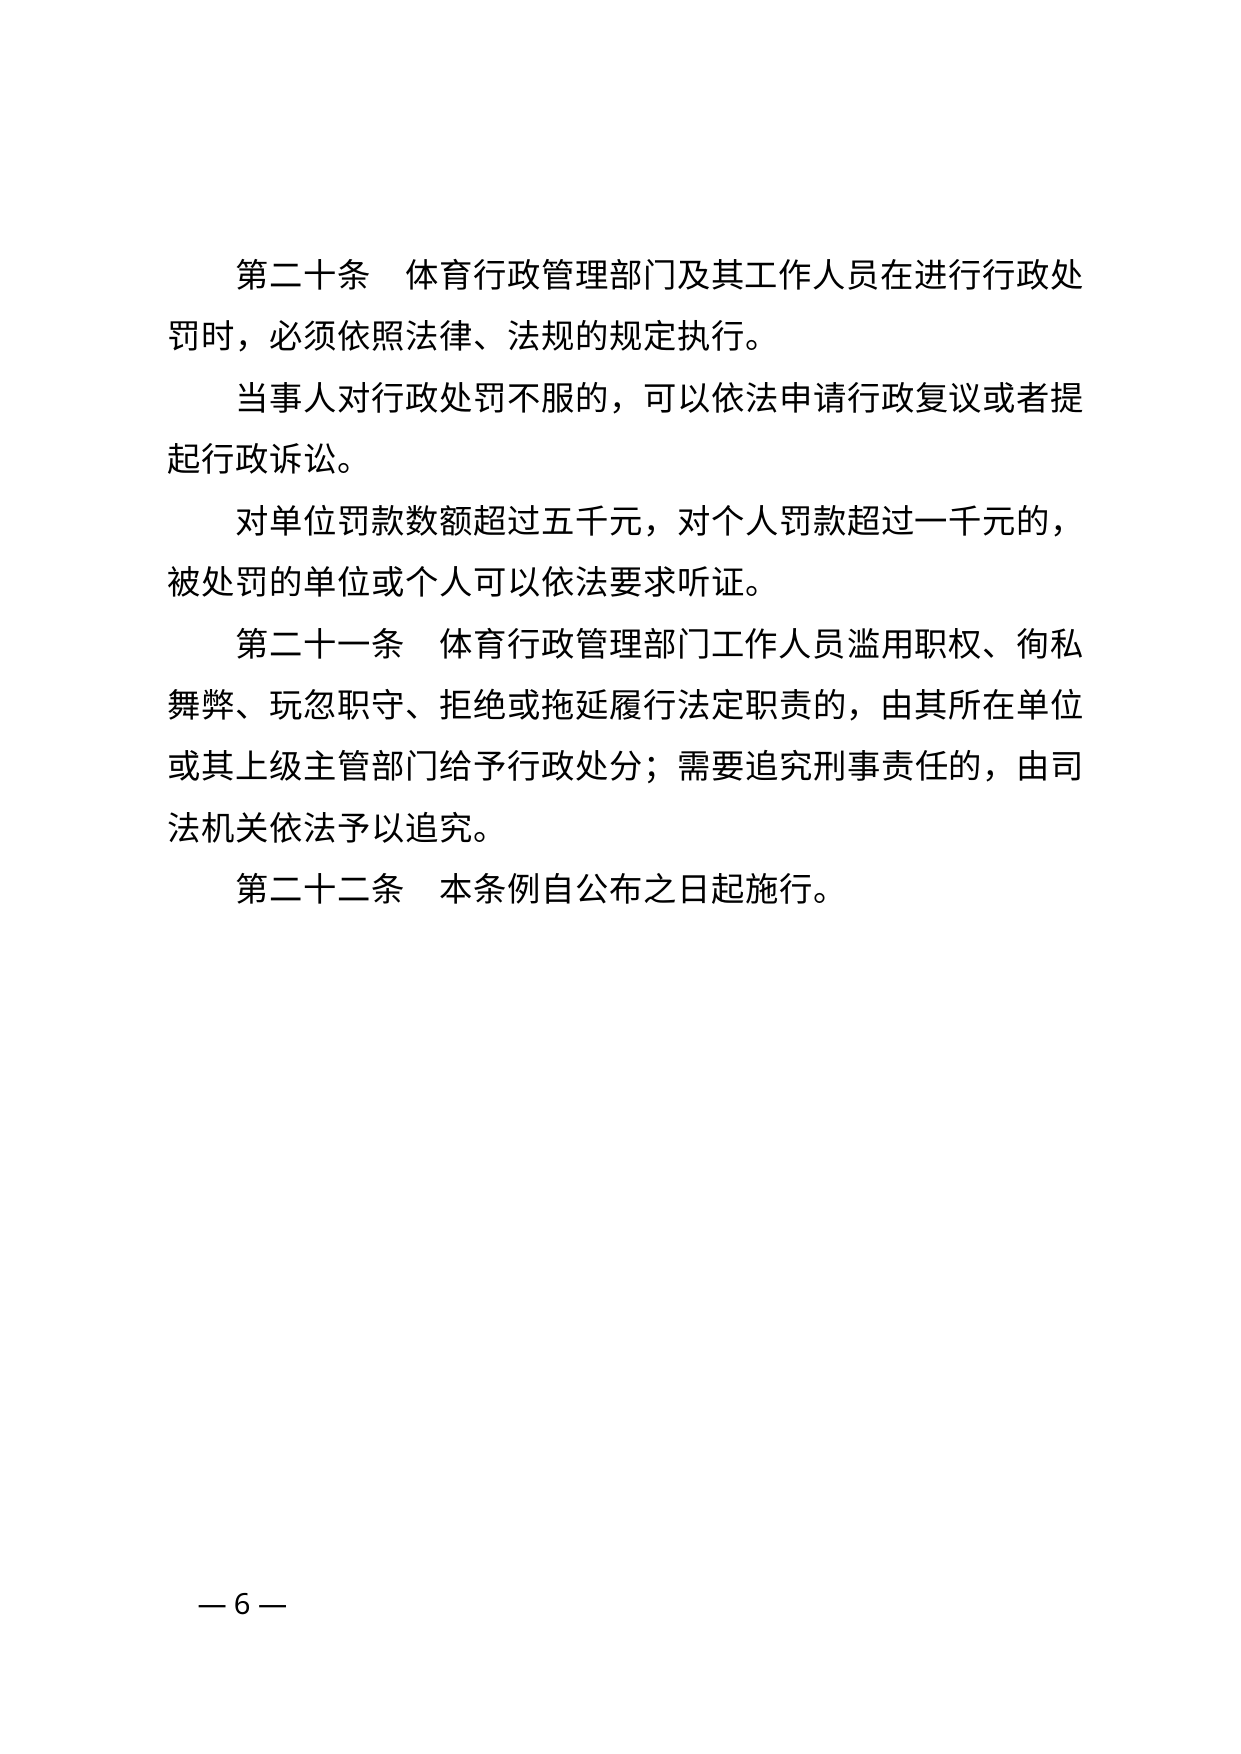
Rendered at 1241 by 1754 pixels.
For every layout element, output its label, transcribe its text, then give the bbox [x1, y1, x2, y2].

text 当事人对行政处罚不服的，可以依法申请行政复议或者提起行政诉讼。 [168, 365, 1084, 488]
text 第二十一条 体育行政管理部门工作人员滥用职权、徇私舞弊、玩忽职守、拒绝或拖延履行法定职责的，由其所在单位或其上级主管部门给予行政处分；需要追究刑事责任的，由司法机关依法予以追究。 [168, 611, 1084, 857]
text 对单位罚款数额超过五千元，对个人罚款超过一千元的，被处罚的单位或个人可以依法要求听证。 [168, 488, 1084, 611]
text 第二十条 体育行政管理部门及其工作人员在进行行政处罚时，必须依照法律、法规的规定执行。 [168, 242, 1084, 365]
text 第二十二条 本条例自公布之日起施行。 [168, 857, 1084, 918]
